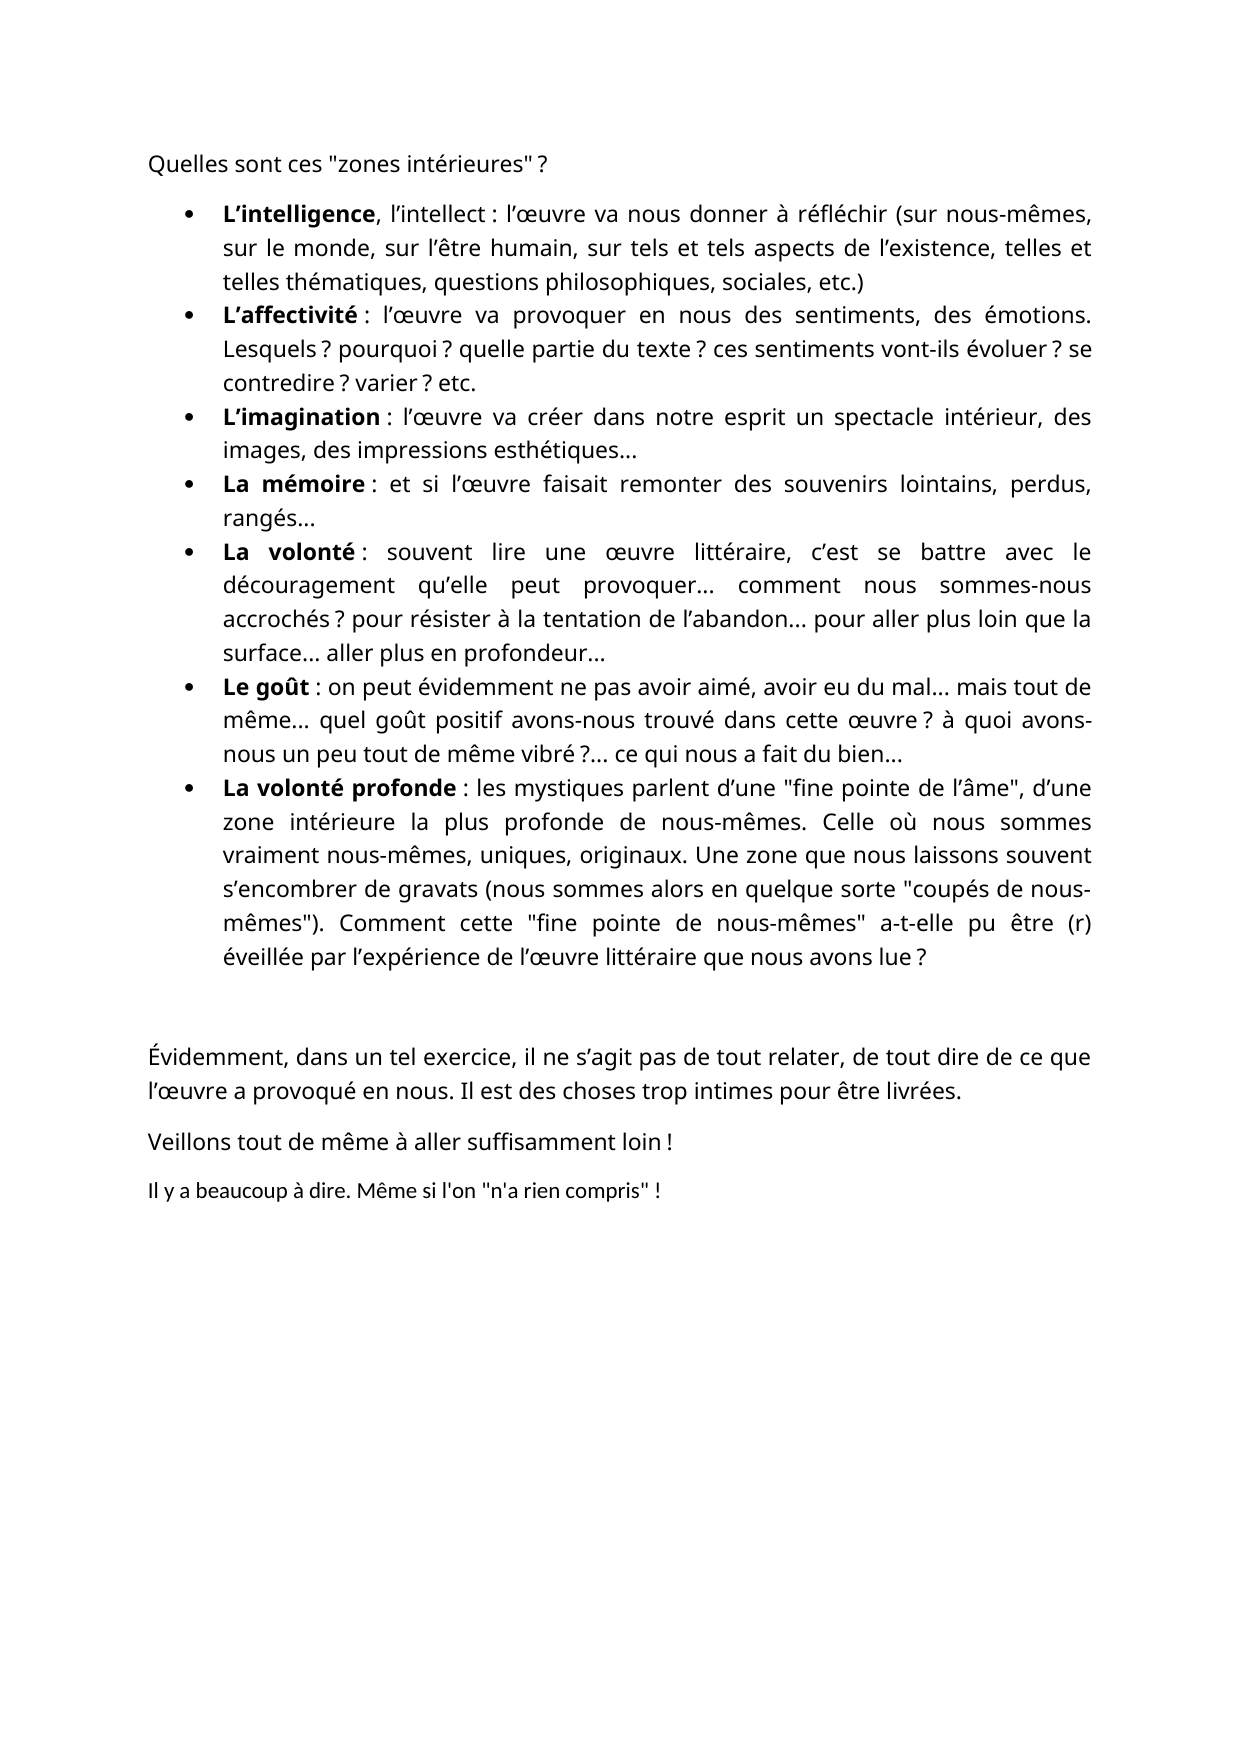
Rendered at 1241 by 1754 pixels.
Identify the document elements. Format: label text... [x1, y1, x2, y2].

text Il y a beaucoup à dire. Même si l'on "n'a rien compris" ! [148, 1176, 1093, 1204]
list L’affectivité : l’œuvre va provoquer en nous des sentiments, des émotions. Lesquels ? pourquoi ? quelle partie du texte ? ces sentiments vont-ils évoluer ? se contredire ? varier ? etc. [185, 299, 1093, 398]
list L’imagination : l’œuvre va créer dans notre esprit un spectacle intérieur, des images, des impressions esthétiques... [185, 401, 1093, 466]
list La mémoire : et si l’œuvre faisait remonter des souvenirs lointains, perdus, rangés... [185, 468, 1093, 533]
list Le goût : on peut évidemment ne pas avoir aimé, avoir eu du mal... mais tout de même... quel goût positif avons-nous trouvé dans cette œuvre ? à quoi avons-nous un peu tout de même vibré ?... ce qui nous a fait du bien... [185, 671, 1093, 769]
list La volonté profonde : les mystiques parlent d’une "fine pointe de l’âme", d’une zone intérieure la plus profonde de nous-mêmes. Celle où nous sommes vraiment nous-mêmes, uniques, originaux. Une zone que nous laissons souvent s’encombrer de gravats (nous sommes alors en quelque sorte "coupés de nous-mêmes"). Comment cette "fine pointe de nous-mêmes" a-t-elle pu être (r) éveillée par l’expérience de l’œuvre littéraire que nous avons lue ? [185, 772, 1093, 972]
list L’intelligence, l’intellect : l’œuvre va nous donner à réfléchir (sur nous-mêmes, sur le monde, sur l’être humain, sur tels et tels aspects de l’existence, telles et telles thématiques, questions philosophiques, sociales, etc.) [185, 198, 1093, 297]
text Quelles sont ces "zones intérieures" ? [148, 148, 1093, 179]
list La volonté : souvent lire une œuvre littéraire, c’est se battre avec le découragement qu’elle peut provoquer... comment nous sommes-nous accrochés ? pour résister à la tentation de l’abandon... pour aller plus loin que la surface... aller plus en profondeur... [185, 536, 1093, 668]
text Évidemment, dans un tel exercice, il ne s’agit pas de tout relater, de tout dire de ce que l’œuvre a provoqué en nous. Il est des choses trop intimes pour être livrées. [148, 1041, 1093, 1106]
text Veillons tout de même à aller suffisamment loin ! [148, 1126, 1093, 1157]
